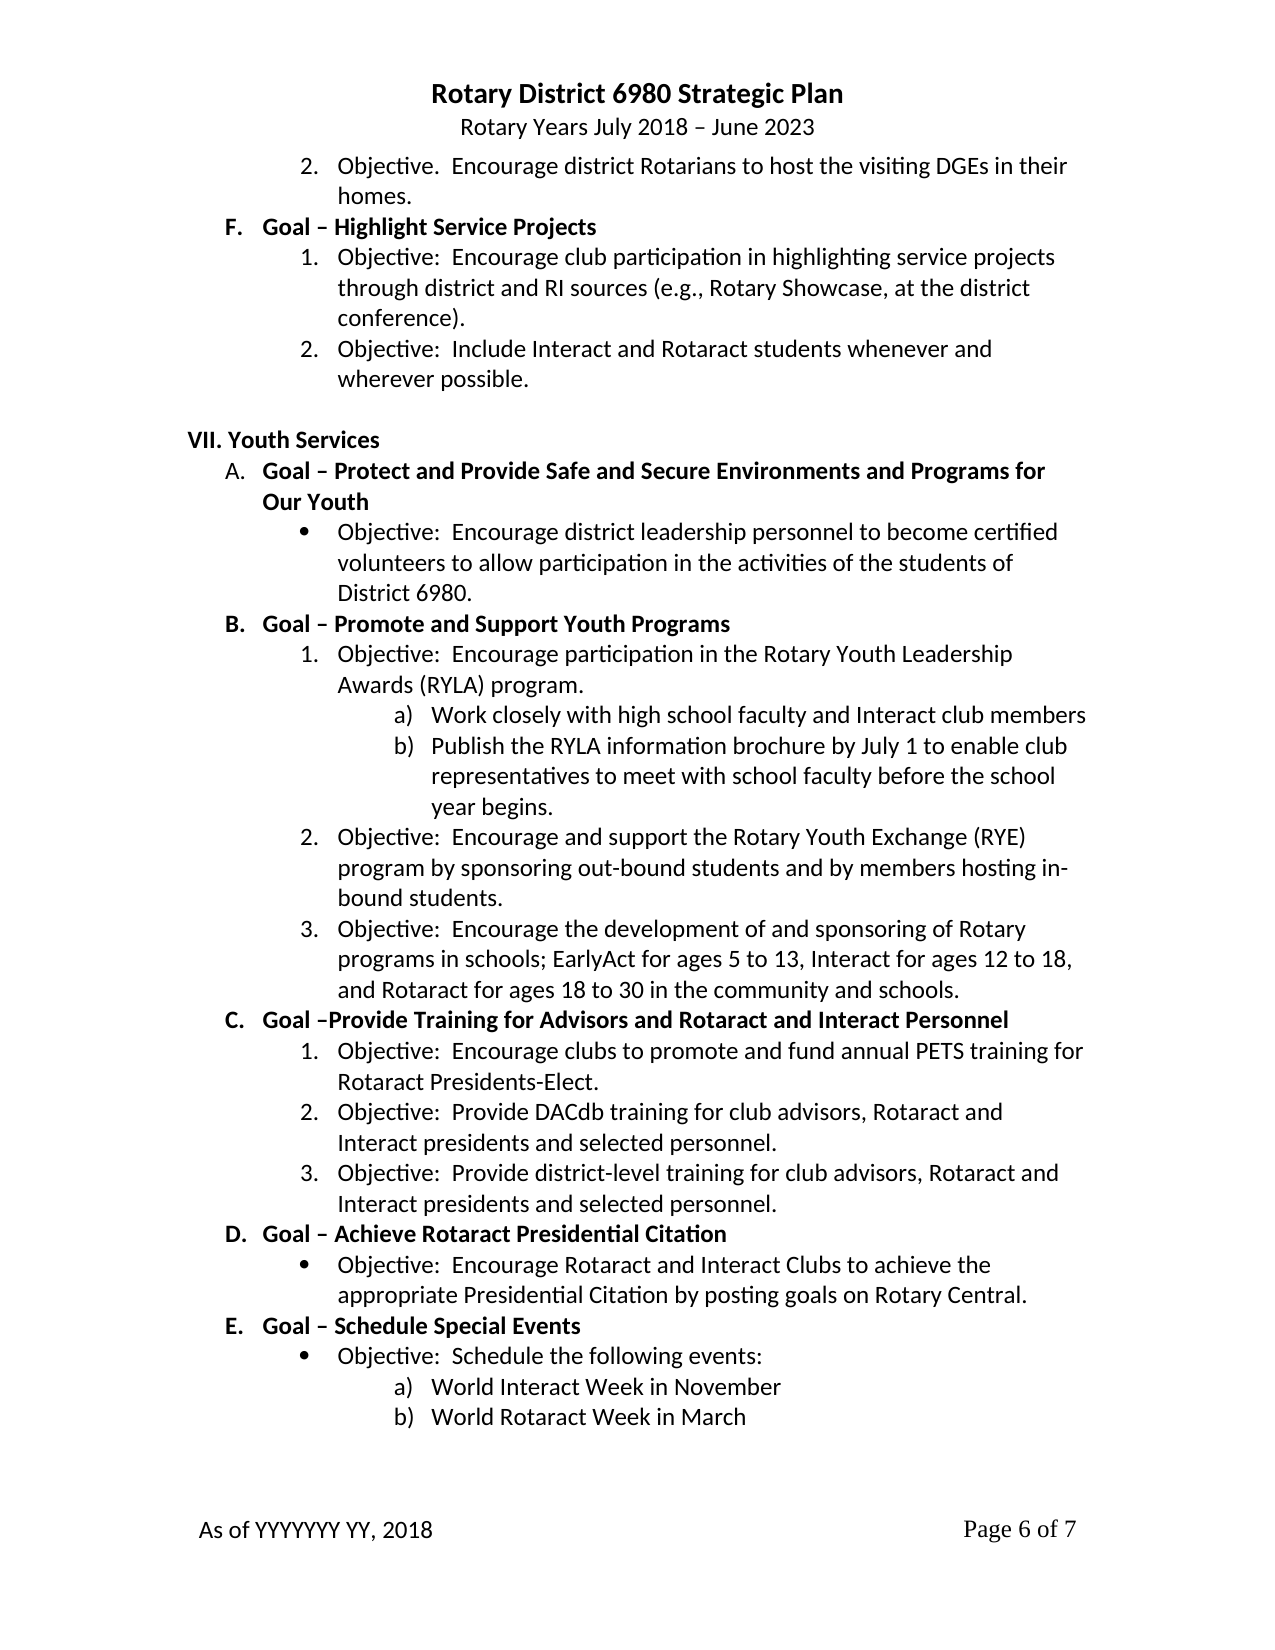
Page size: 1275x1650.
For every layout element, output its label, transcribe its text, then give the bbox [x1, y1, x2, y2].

list Objective. Encourage district Rotarians to host the visiting DGEs in their homes. [300, 150, 1087, 211]
list World Rotaract Week in March [394, 1401, 1087, 1432]
list Goal – Achieve Rotaract Presidential Citation [225, 1218, 1087, 1249]
list Objective: Encourage and support the Rotary Youth Exchange (RYE) program by sponsoring out-bound students and by members hosting in-bound students. [300, 821, 1087, 913]
list Objective: Encourage Rotaract and Interact Clubs to achieve the appropriate Presidential Citation by posting goals on Rotary Central. [300, 1249, 1087, 1310]
list Goal – Highlight Service Projects [225, 211, 1087, 242]
list Objective: Encourage participation in the Rotary Youth Leadership Awards (RYLA) program. [300, 638, 1087, 699]
list Objective: Provide district-level training for club advisors, Rotaract and Interact presidents and selected personnel. [300, 1157, 1087, 1218]
text VII. Youth Services [187, 425, 1087, 455]
list Objective: Include Interact and Rotaract students whenever and wherever possible. [300, 333, 1087, 394]
list Objective: Schedule the following events: [300, 1340, 1087, 1371]
list Publish the RYLA information brochure by July 1 to enable club representatives to meet with school faculty before the school year begins. [394, 730, 1087, 821]
list Goal – Schedule Special Events [225, 1310, 1087, 1340]
list Objective: Encourage district leadership personnel to become certified volunteers to allow participation in the activities of the students of District 6980. [300, 516, 1087, 608]
list Work closely with high school faculty and Interact club members [394, 699, 1087, 730]
list Goal –Provide Training for Advisors and Rotaract and Interact Personnel [225, 1004, 1087, 1035]
list Objective: Encourage the development of and sponsoring of Rotary programs in schools; EarlyAct for ages 5 to 13, Interact for ages 12 to 18, and Rotaract for ages 18 to 30 in the community and schools. [300, 913, 1087, 1004]
list Objective: Provide DACdb training for club advisors, Rotaract and Interact presidents and selected personnel. [300, 1096, 1087, 1157]
list Objective: Encourage club participation in highlighting service projects through district and RI sources (e.g., Rotary Showcase, at the district conference). [300, 242, 1087, 333]
list Objective: Encourage clubs to promote and fund annual PETS training for Rotaract Presidents-Elect. [300, 1035, 1087, 1096]
list Goal – Protect and Provide Safe and Secure Environments and Programs for Our Youth [225, 455, 1087, 516]
list Goal – Promote and Support Youth Programs [225, 608, 1087, 638]
list World Interact Week in November [394, 1371, 1087, 1401]
